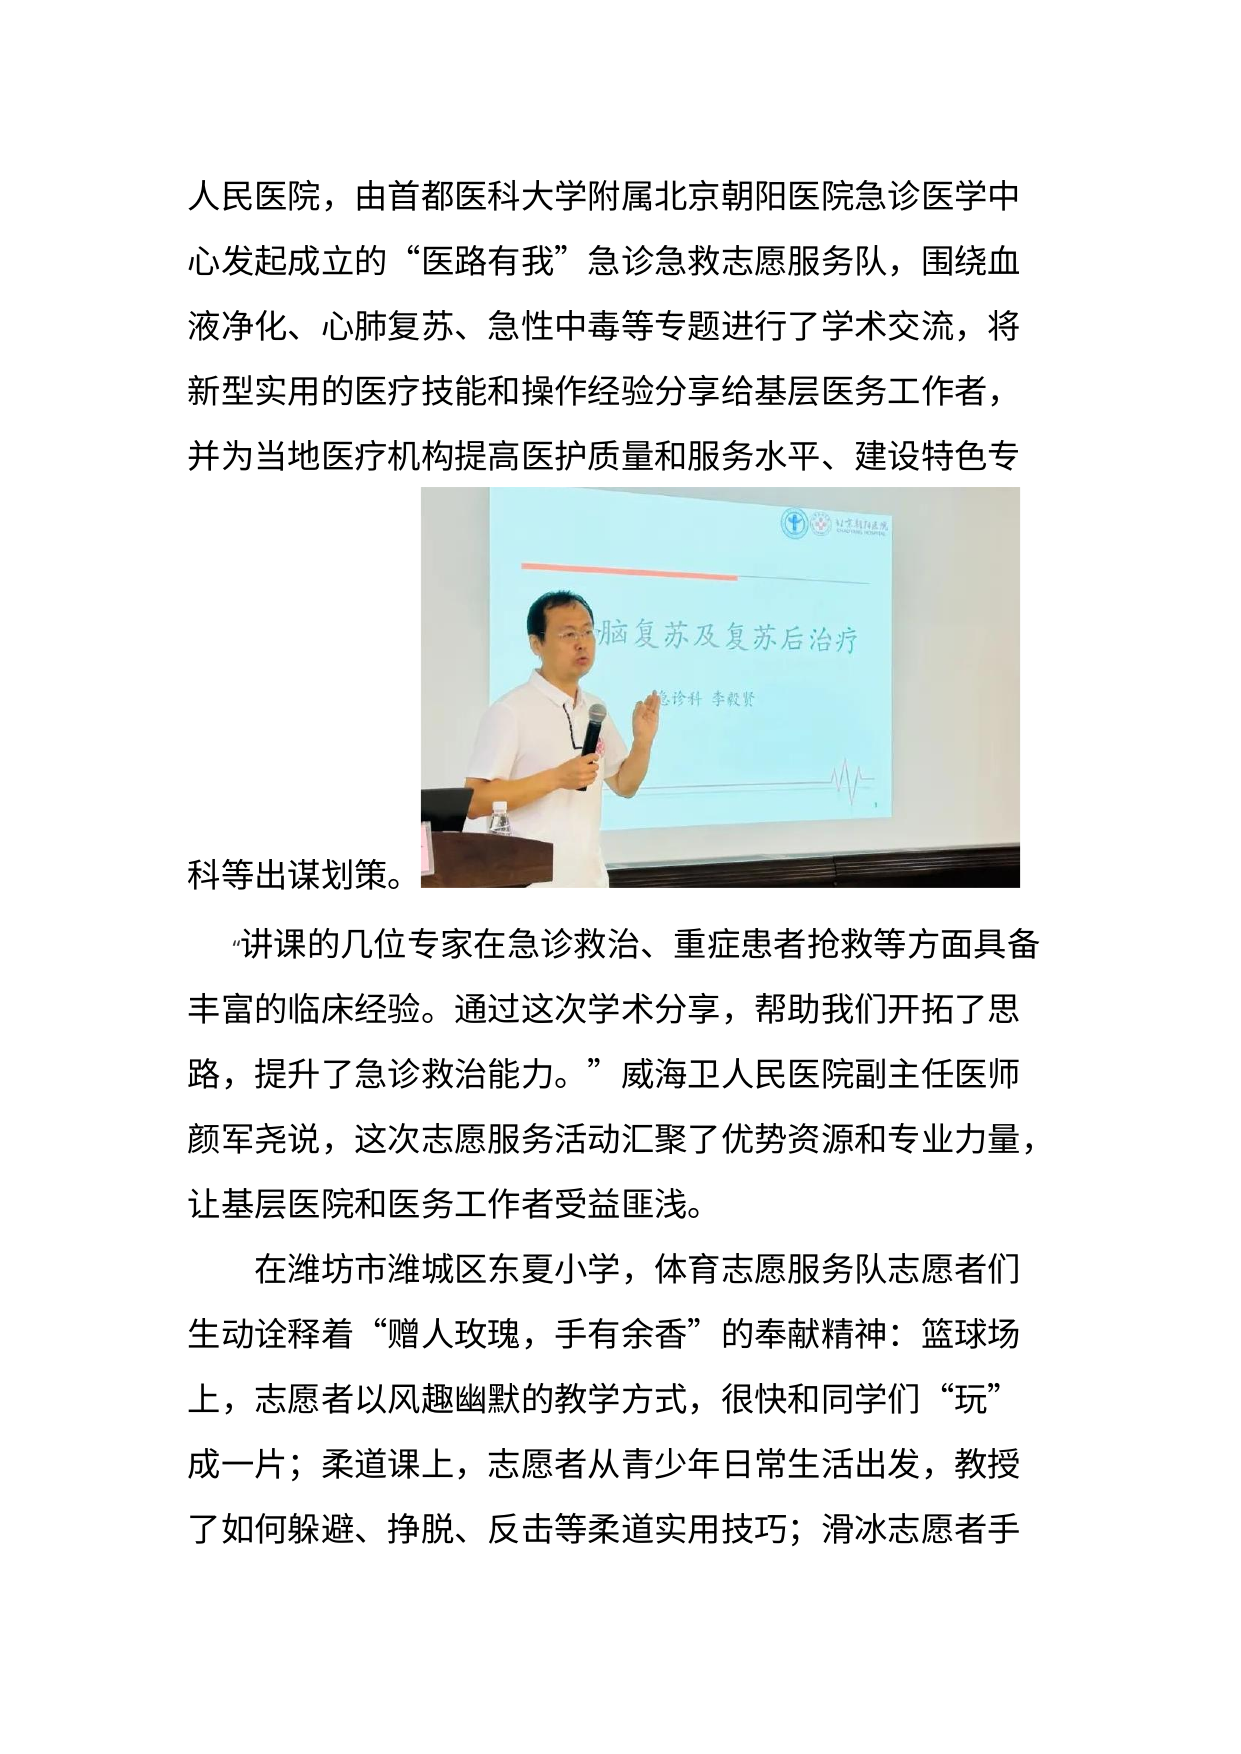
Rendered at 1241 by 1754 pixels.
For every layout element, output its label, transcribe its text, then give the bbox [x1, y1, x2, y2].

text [187, 1234, 1053, 1559]
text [187, 162, 1053, 909]
text “讲课的几位专家在急诊救治、重症患者抢救等方面具备丰富的临床经验。通过这次学术分享，帮助我们开拓了思路，提升了急诊救治能力。”威海卫人民医院副主任医师颜军尧说，这次志愿服务活动汇聚了优势资源和专业力量，让基层医院和医务工作者受益匪浅。 [187, 909, 1053, 1234]
picture [420, 487, 1021, 888]
